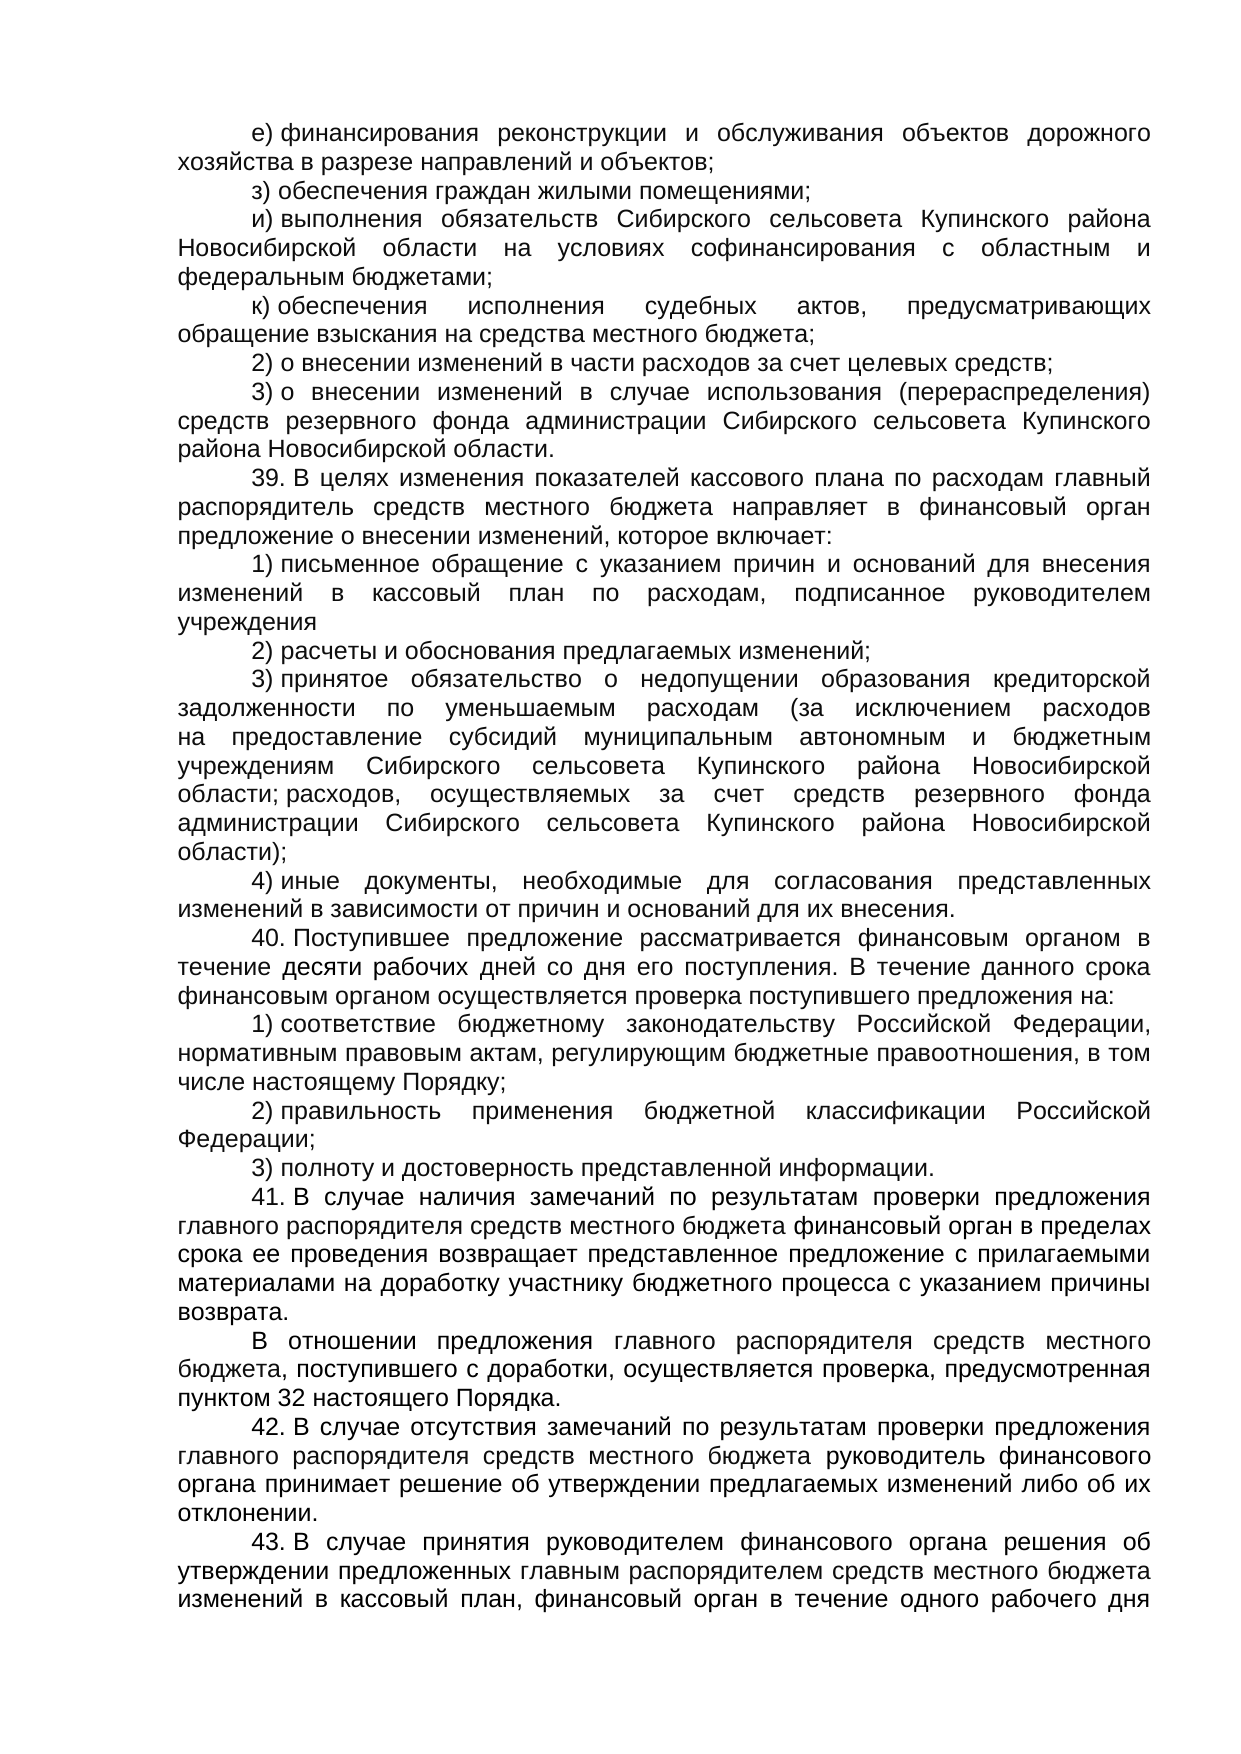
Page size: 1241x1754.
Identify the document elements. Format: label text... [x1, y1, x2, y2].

text к) обеспечения исполнения судебных актов, предусматривающих обращение взыскания на средства местного бюджета; [177, 291, 1152, 348]
text 2) о внесении изменений в части расходов за счет целевых средств; [177, 348, 1152, 377]
text 40. Поступившее предложение рассматривается финансовым органом в течение десяти рабочих дней со дня его поступления. В течение данного срока финансовым органом осуществляется проверка поступившего предложения на: [177, 923, 1152, 1009]
text е) финансирования реконструкции и обслуживания объектов дорожного хозяйства в разрезе направлений и объектов; [177, 118, 1152, 176]
text и) выполнения обязательств Сибирского сельсовета Купинского района Новосибирской области на условиях софинансирования с областным и федеральным бюджетами; [177, 204, 1152, 291]
text 2) расчеты и обоснования предлагаемых изменений; [177, 636, 1152, 664]
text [177, 1527, 1152, 1613]
text В отношении предложения главного распорядителя средств местного бюджета, поступившего с доработки, осуществляется проверка, предусмотренная пунктом 32 настоящего Порядка. [177, 1326, 1152, 1412]
text 3) принятое обязательство о недопущении образования кредиторской задолженности по уменьшаемым расходам (за исключением расходов на предоставление субсидий муниципальным автономным и бюджетным учреждениям Сибирского сельсовета Купинского района Новосибирской области; расходов, осуществляемых за счет средств резервного фонда администрации Сибирского сельсовета Купинского района Новосибирской области); [177, 664, 1152, 866]
text 4) иные документы, необходимые для согласования представленных изменений в зависимости от причин и оснований для их внесения. [177, 866, 1152, 923]
text 39. В целях изменения показателей кассового плана по расходам главный распорядитель средств местного бюджета направляет в финансовый орган предложение о внесении изменений, которое включает: [177, 463, 1152, 549]
text 3) полноту и достоверность представленной информации. [177, 1153, 1152, 1182]
text 1) письменное обращение с указанием причин и оснований для внесения изменений в кассовый план по расходам, подписанное руководителем учреждения [177, 549, 1152, 636]
text 2) правильность применения бюджетной классификации Российской Федерации; [177, 1096, 1152, 1153]
text 42. В случае отсутствия замечаний по результатам проверки предложения главного распорядителя средств местного бюджета руководитель финансового органа принимает решение об утверждении предлагаемых изменений либо об их отклонении. [177, 1412, 1152, 1527]
text з) обеспечения граждан жилыми помещениями; [177, 176, 1152, 204]
text 1) соответствие бюджетному законодательству Российской Федерации, нормативным правовым актам, регулирующим бюджетные правоотношения, в том числе настоящему Порядку; [177, 1009, 1152, 1096]
text 41. В случае наличия замечаний по результатам проверки предложения главного распорядителя средств местного бюджета финансовый орган в пределах срока ее проведения возвращает представленное предложение с прилагаемыми материалами на доработку участнику бюджетного процесса с указанием причины возврата. [177, 1182, 1152, 1326]
text 3) о внесении изменений в случае использования (перераспределения) средств резервного фонда администрации Сибирского сельсовета Купинского района Новосибирской области. [177, 377, 1152, 463]
